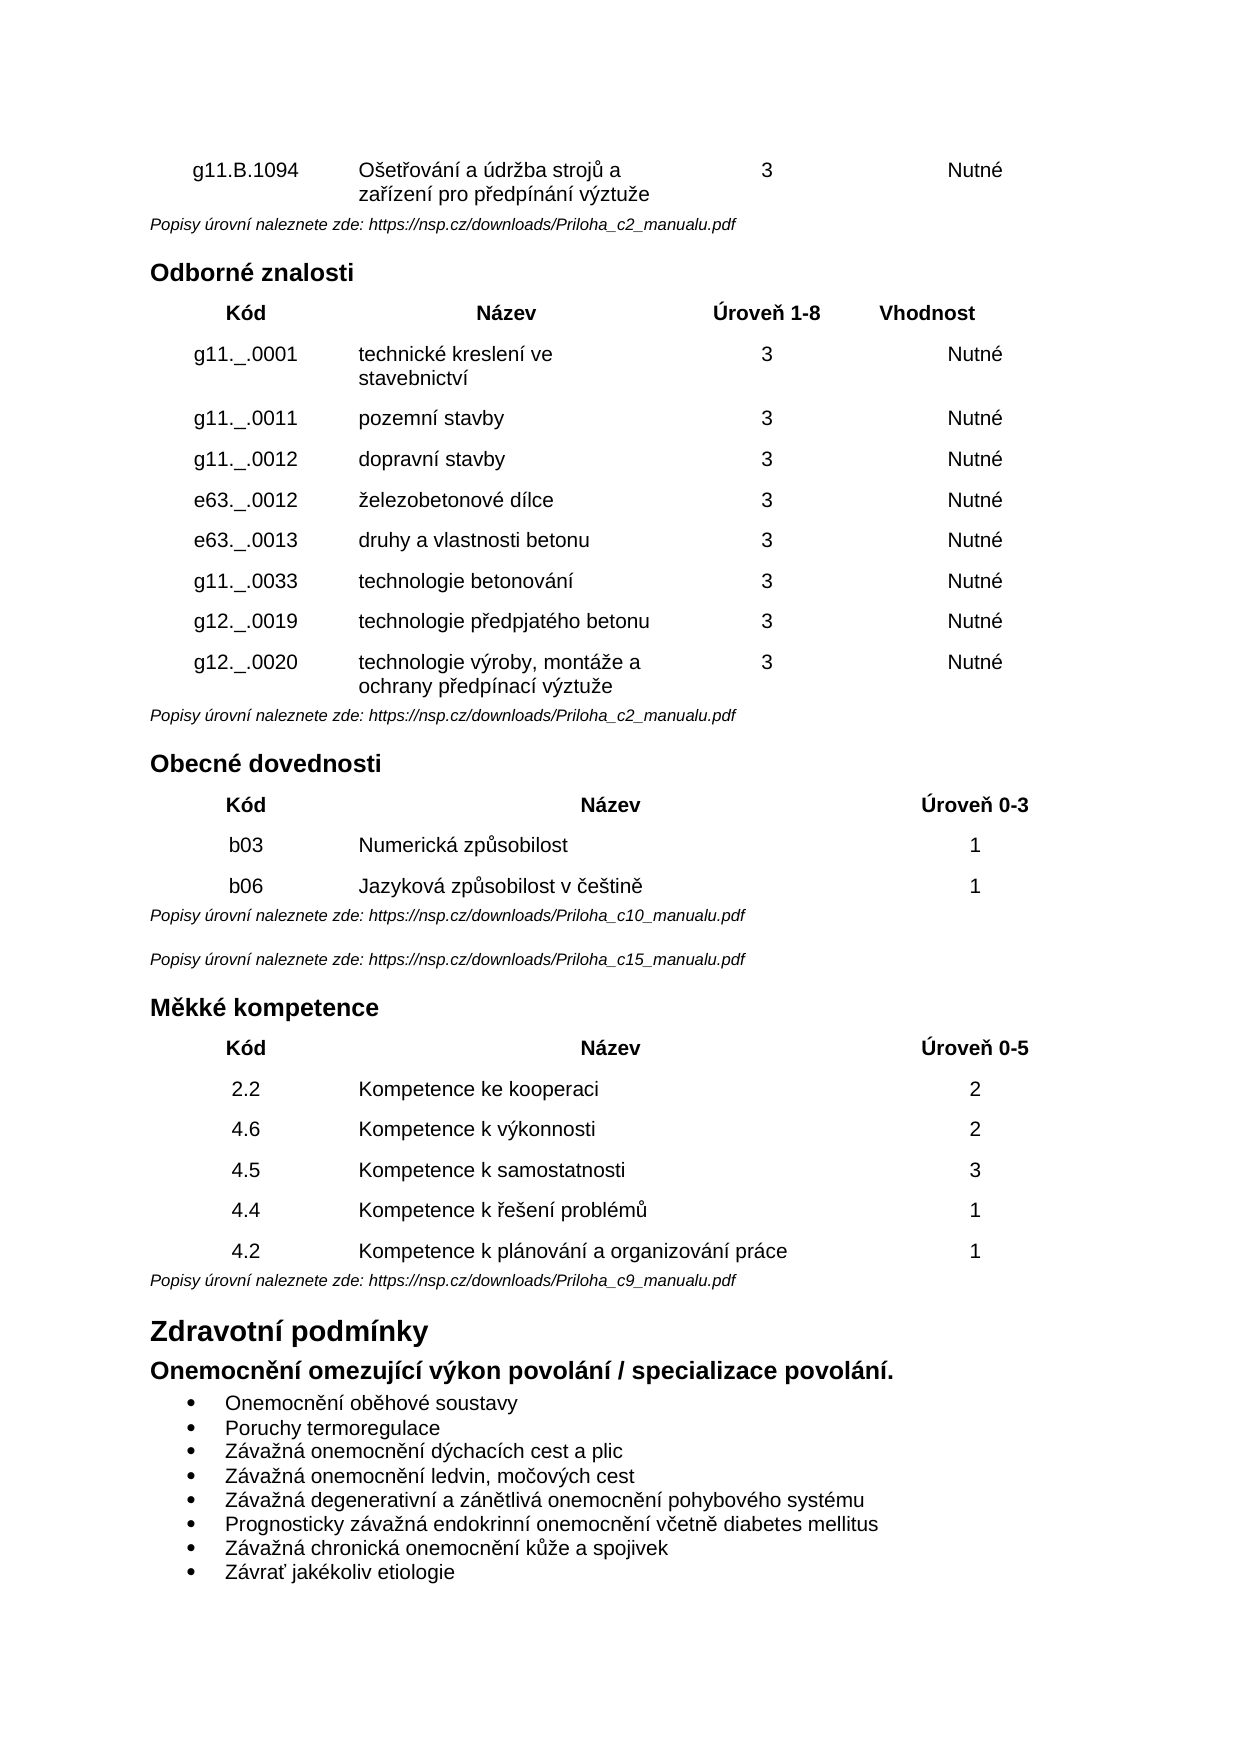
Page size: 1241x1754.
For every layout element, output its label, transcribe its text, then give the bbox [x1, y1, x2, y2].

table_header Úroveň 0-3 [871, 784, 1079, 825]
table_cell 4.2 [142, 1231, 350, 1271]
table_cell 3 [663, 601, 871, 642]
table_header Název [350, 1028, 871, 1068]
table_cell Nutné [871, 398, 1079, 438]
table_cell 4.4 [142, 1190, 350, 1231]
table_cell pozemní stavby [350, 398, 662, 438]
table_cell dopravní stavby [350, 439, 662, 479]
table_cell 3 [663, 150, 871, 214]
table_cell technologie betonování [350, 560, 662, 601]
table_cell Nutné [871, 642, 1079, 706]
table_header Úroveň 0-5 [871, 1028, 1079, 1068]
table_cell Jazyková způsobilost v češtině [350, 866, 871, 906]
list Prognosticky závažná endokrinní onemocnění včetně diabetes mellitus [187, 1512, 1090, 1536]
table_cell 3 [663, 642, 871, 706]
text Popisy úrovní naleznete zde: https://nsp.cz/downloads/Priloha_c2_manualu.pdf [150, 214, 1090, 234]
list Poruchy termoregulace [187, 1415, 1090, 1439]
subtitle Obecné dovednosti [150, 749, 1090, 778]
table_cell e63._.0012 [142, 479, 350, 520]
table_header Název [350, 293, 662, 333]
list Závažná chronická onemocnění kůže a spojivek [187, 1536, 1090, 1560]
table_cell g12._.0020 [142, 642, 350, 706]
table_header Kód [142, 293, 350, 333]
table_cell technické kreslení ve stavebnictví [350, 333, 662, 398]
table_cell Nutné [871, 150, 1079, 214]
table_cell e63._.0013 [142, 520, 350, 560]
table_cell g11._.0033 [142, 560, 350, 601]
table_cell 4.5 [142, 1149, 350, 1190]
table_cell g11._.0011 [142, 398, 350, 438]
table_cell Nutné [871, 520, 1079, 560]
list Závažná onemocnění ledvin, močových cest [187, 1463, 1090, 1487]
table_header Název [350, 784, 871, 825]
table_cell 3 [663, 479, 871, 520]
table_header Úroveň 1-8 [663, 293, 871, 333]
text Popisy úrovní naleznete zde: https://nsp.cz/downloads/Priloha_c2_manualu.pdf [150, 706, 1090, 725]
list Onemocnění oběhové soustavy [187, 1391, 1090, 1415]
table_cell Nutné [871, 439, 1079, 479]
subtitle Onemocnění omezující výkon povolání / specializace povolání. [150, 1356, 1090, 1385]
table_cell Kompetence k plánování a organizování práce [350, 1231, 871, 1271]
table_cell 1 [871, 1190, 1079, 1231]
table_cell Nutné [871, 601, 1079, 642]
table_header Kód [142, 784, 350, 825]
table_cell 3 [663, 333, 871, 398]
table_cell 3 [663, 439, 871, 479]
table_cell druhy a vlastnosti betonu [350, 520, 662, 560]
table_cell b03 [142, 825, 350, 866]
table_header Kód [142, 1028, 350, 1068]
table_cell 1 [871, 825, 1079, 866]
table_cell 3 [663, 520, 871, 560]
table_header Vhodnost [871, 293, 1079, 333]
table_cell Nutné [871, 560, 1079, 601]
table_cell 1 [871, 866, 1079, 906]
table_cell 4.6 [142, 1109, 350, 1149]
table_cell 1 [871, 1231, 1079, 1271]
table_cell g11._.0012 [142, 439, 350, 479]
text Popisy úrovní naleznete zde: https://nsp.cz/downloads/Priloha_c9_manualu.pdf [150, 1271, 1090, 1290]
list Závažná onemocnění dýchacích cest a plic [187, 1439, 1090, 1463]
table_cell Ošetřování a údržba strojů a zařízení pro předpínání výztuže [350, 150, 662, 214]
table_cell Nutné [871, 333, 1079, 398]
list Závrať jakékoliv etiologie [187, 1560, 1090, 1584]
table_cell g12._.0019 [142, 601, 350, 642]
text Popisy úrovní naleznete zde: https://nsp.cz/downloads/Priloha_c15_manualu.pdf [150, 949, 1090, 968]
table_cell g11._.0001 [142, 333, 350, 398]
table_cell 2 [871, 1109, 1079, 1149]
list Závažná degenerativní a zánětlivá onemocnění pohybového systému [187, 1487, 1090, 1512]
table_cell Numerická způsobilost [350, 825, 871, 866]
table_cell Nutné [871, 479, 1079, 520]
table_cell technologie předpjatého betonu [350, 601, 662, 642]
table_cell Kompetence k výkonnosti [350, 1109, 871, 1149]
table_cell 3 [663, 398, 871, 438]
subtitle Odborné znalosti [150, 258, 1090, 286]
table_cell 2 [871, 1068, 1079, 1109]
table_cell technologie výroby, montáže a ochrany předpínací výztuže [350, 642, 662, 706]
table_cell g11.B.1094 [142, 150, 350, 214]
table_cell b06 [142, 866, 350, 906]
subtitle Zdravotní podmínky [150, 1314, 1090, 1348]
table_cell Kompetence k řešení problémů [350, 1190, 871, 1231]
subtitle Měkké kompetence [150, 992, 1090, 1021]
table_cell Kompetence ke kooperaci [350, 1068, 871, 1109]
text Popisy úrovní naleznete zde: https://nsp.cz/downloads/Priloha_c10_manualu.pdf [150, 906, 1090, 925]
table_cell Kompetence k samostatnosti [350, 1149, 871, 1190]
table_cell 2.2 [142, 1068, 350, 1109]
table_cell železobetonové dílce [350, 479, 662, 520]
table_cell 3 [663, 560, 871, 601]
table_cell 3 [871, 1149, 1079, 1190]
